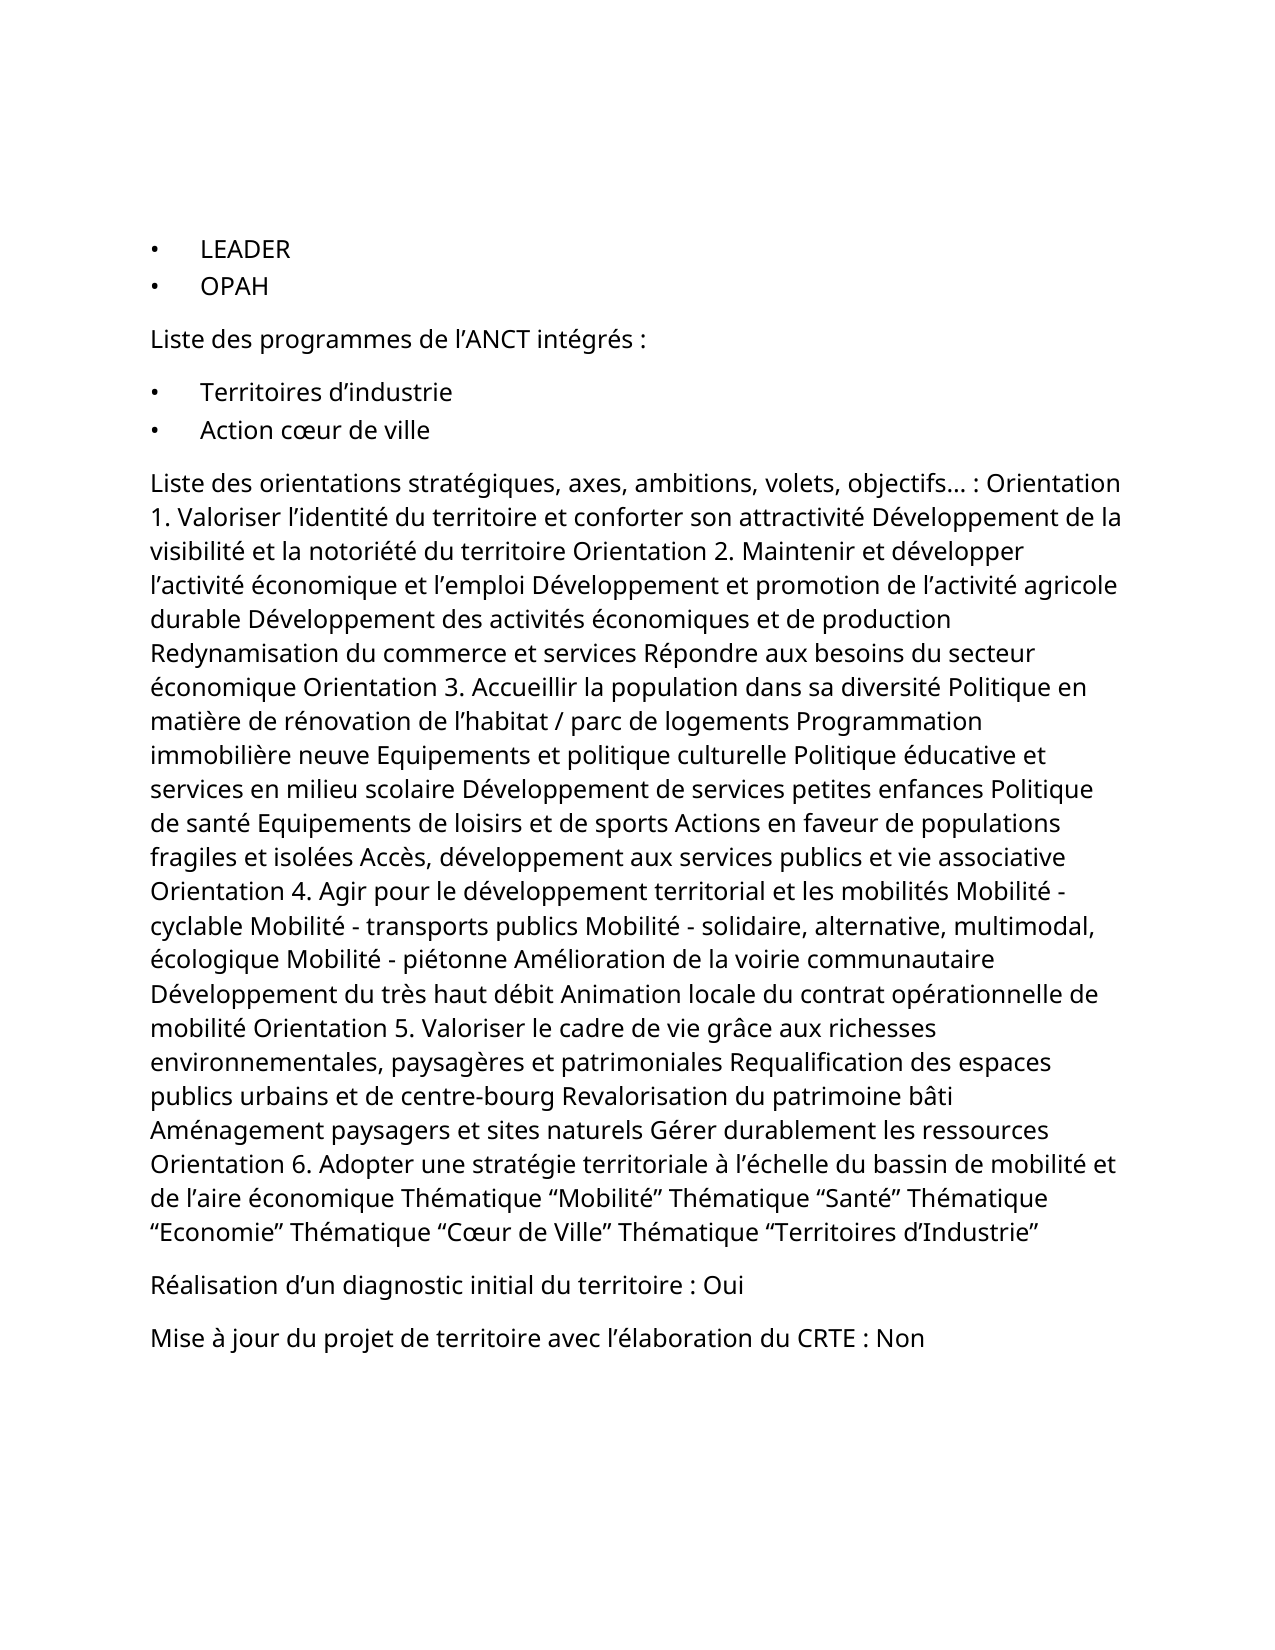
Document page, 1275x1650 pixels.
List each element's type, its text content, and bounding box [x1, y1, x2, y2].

text Réalisation d’un diagnostic initial du territoire : Oui [150, 1267, 1125, 1302]
text Mise à jour du projet de territoire avec l’élaboration du CRTE : Non [150, 1320, 1125, 1354]
list OPAH [150, 269, 1125, 303]
list LEADER [150, 231, 1125, 265]
text Liste des programmes de l’ANCT intégrés : [150, 322, 1125, 356]
text Liste des orientations stratégiques, axes, ambitions, volets, objectifs… : Orientation 1. Valoriser l’identité du territoire et conforter son attractivité Développement de la visibilité et la notoriété du territoire Orientation 2. Maintenir et développer l’activité économique et l’emploi Développement et promotion de l’activité agricole durable Développement des activités économiques et de production Redynamisation du commerce et services Répondre aux besoins du secteur économique Orientation 3. Accueillir la population dans sa diversité Politique en matière de rénovation de l’habitat / parc de logements Programmation immobilière neuve Equipements et politique culturelle Politique éducative et services en milieu scolaire Développement de services petites enfances Politique de santé Equipements de loisirs et de sports Actions en faveur de populations fragiles et isolées Accès, développement aux services publics et vie associative Orientation 4. Agir pour le développement territorial et les mobilités Mobilité - cyclable Mobilité - transports publics Mobilité - solidaire, alternative, multimodal, écologique Mobilité - piétonne Amélioration de la voirie communautaire Développement du très haut débit Animation locale du contrat opérationnelle de mobilité Orientation 5. Valoriser le cadre de vie grâce aux richesses environnementales, paysagères et patrimoniales Requalification des espaces publics urbains et de centre-bourg Revalorisation du patrimoine bâti Aménagement paysagers et sites naturels Gérer durablement les ressources Orientation 6. Adopter une stratégie territoriale à l’échelle du bassin de mobilité et de l’aire économique Thématique “Mobilité” Thématique “Santé” Thématique “Economie” Thématique “Cœur de Ville” Thématique “Territoires d’Industrie” [150, 465, 1125, 1249]
list Territoires d’industrie [150, 375, 1125, 409]
list Action cœur de ville [150, 412, 1125, 447]
